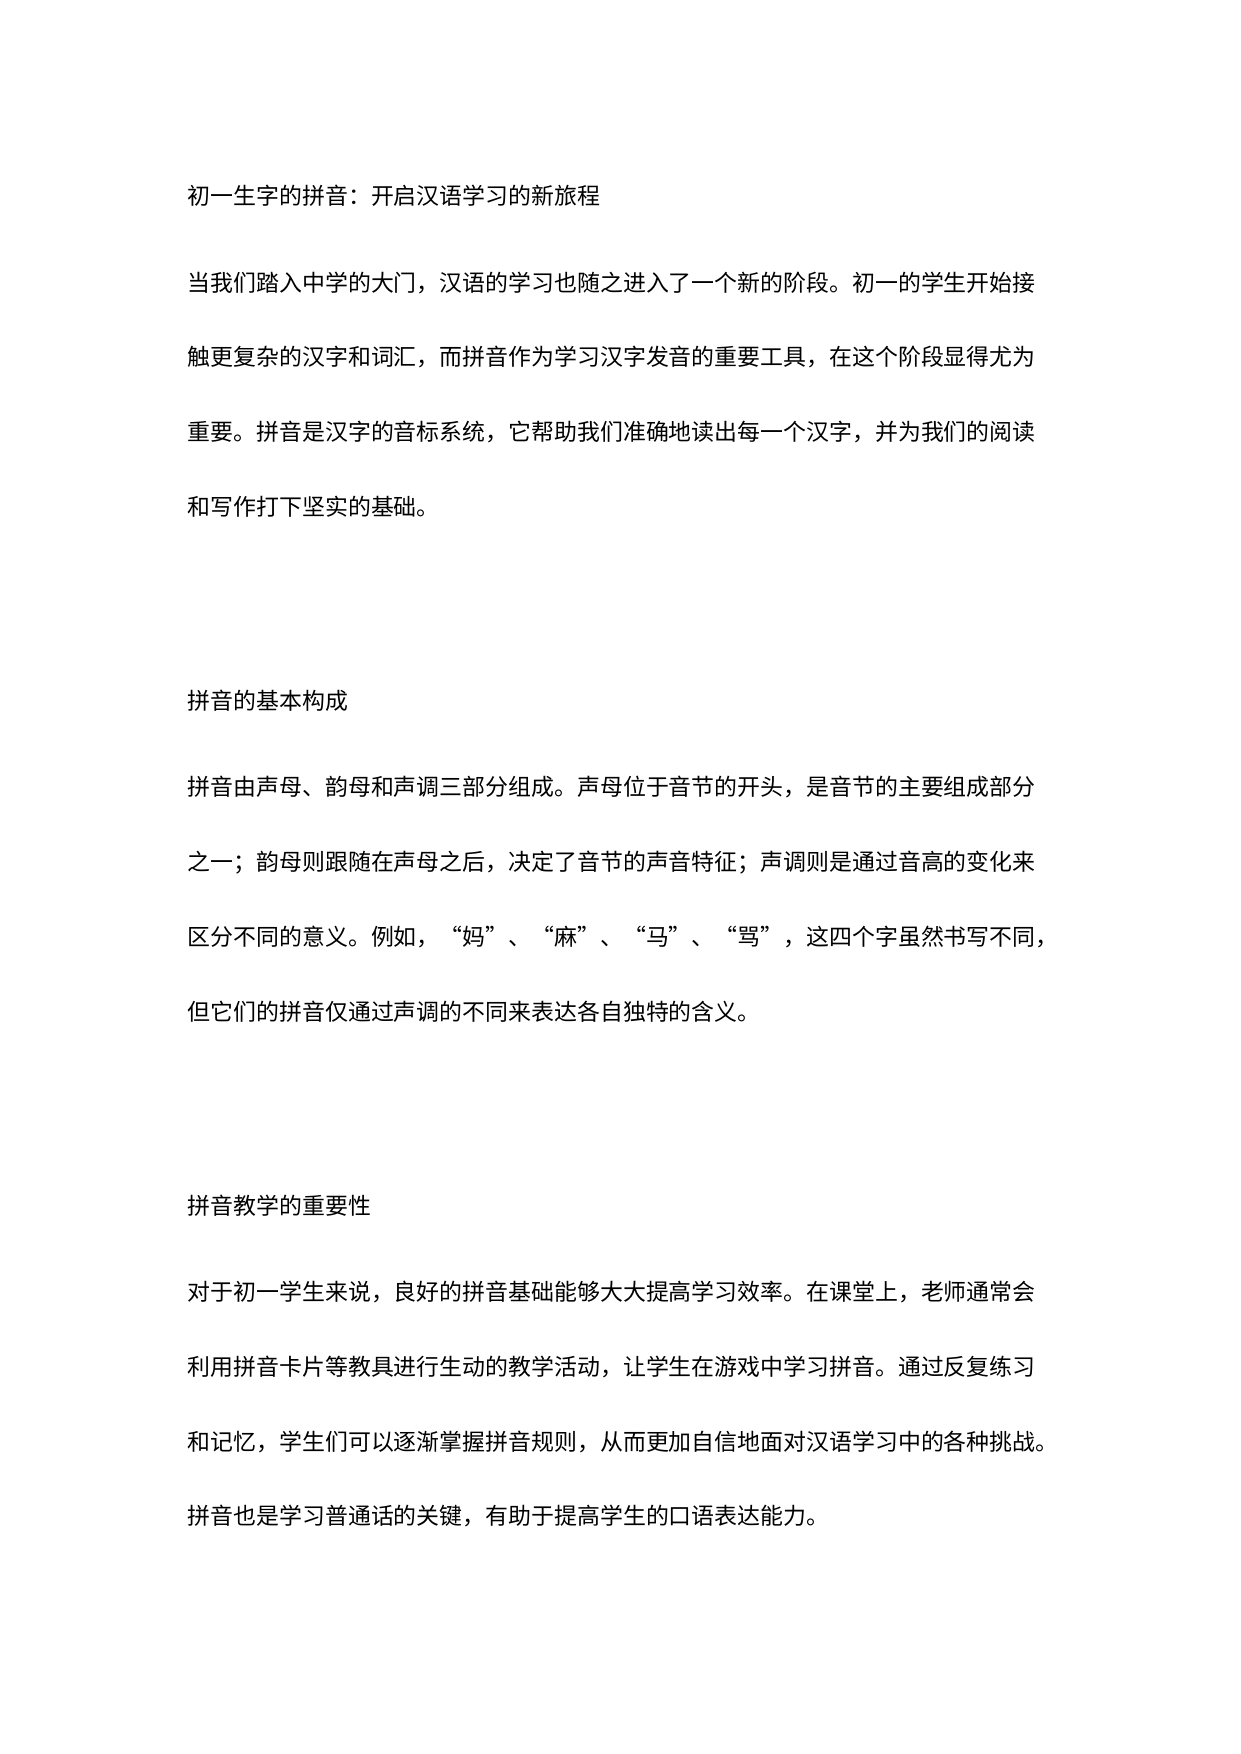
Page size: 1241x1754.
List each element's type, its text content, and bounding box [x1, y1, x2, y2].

text 当我们踏入中学的大门，汉语的学习也随之进入了一个新的阶段。初一的学生开始接触更复杂的汉字和词汇，而拼音作为学习汉字发音的重要工具，在这个阶段显得尤为重要。拼音是汉字的音标系统，它帮助我们准确地读出每一个汉字，并为我们的阅读和写作打下坚实的基础。 [187, 248, 1053, 538]
text 拼音教学的重要性 [187, 1172, 1053, 1237]
text 拼音由声母、韵母和声调三部分组成。声母位于音节的开头，是音节的主要组成部分之一；韵母则跟随在声母之后，决定了音节的声音特征；声调则是通过音高的变化来区分不同的意义。例如，“妈”、“麻”、“马”、“骂”，这四个字虽然书写不同，但它们的拼音仅通过声调的不同来表达各自独特的含义。 [187, 753, 1053, 1042]
text 对于初一学生来说，良好的拼音基础能够大大提高学习效率。在课堂上，老师通常会利用拼音卡片等教具进行生动的教学活动，让学生在游戏中学习拼音。通过反复练习和记忆，学生们可以逐渐掌握拼音规则，从而更加自信地面对汉语学习中的各种挑战。拼音也是学习普通话的关键，有助于提高学生的口语表达能力。 [187, 1258, 1053, 1547]
text 拼音的基本构成 [187, 667, 1053, 732]
text 初一生字的拼音：开启汉语学习的新旅程 [187, 162, 1053, 227]
